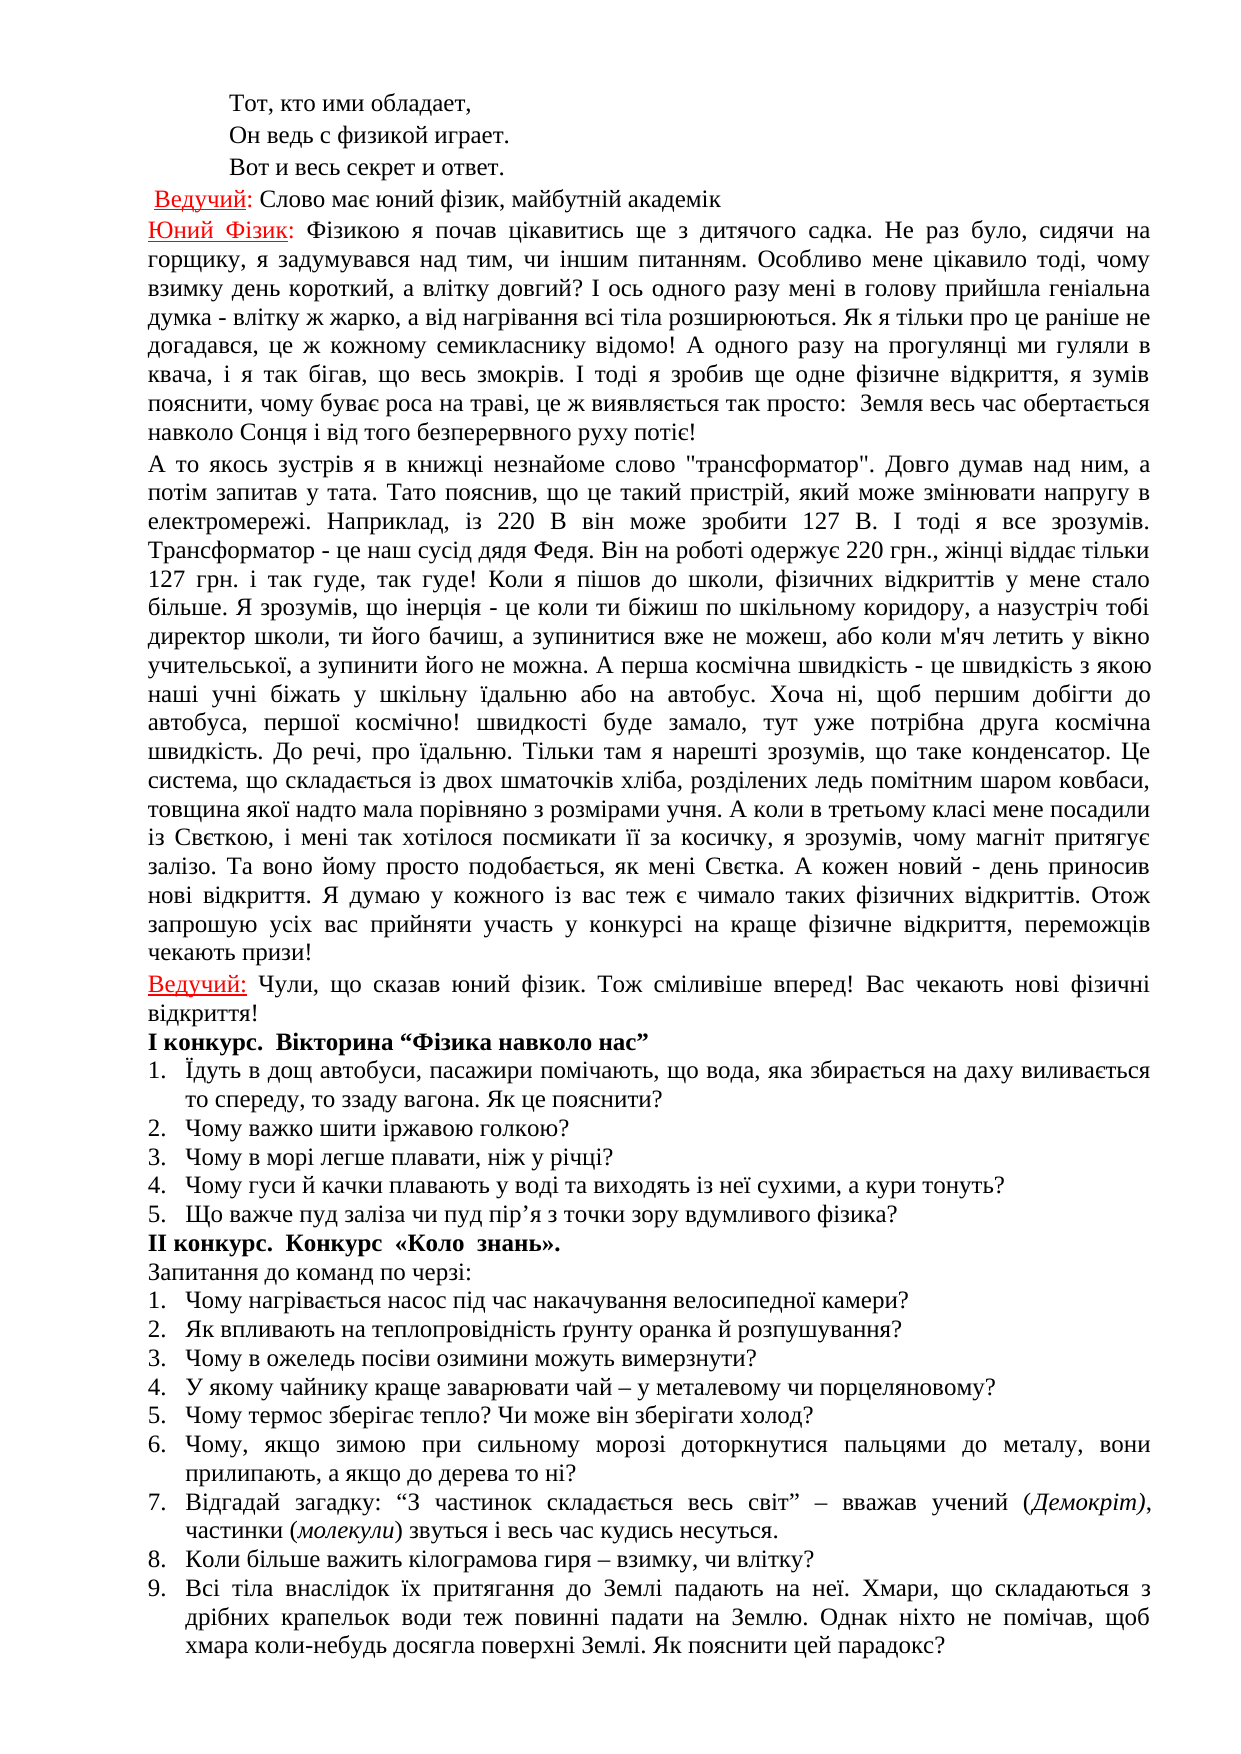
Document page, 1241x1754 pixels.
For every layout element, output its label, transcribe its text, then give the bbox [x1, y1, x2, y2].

list Чому, якщо зимою при сильному морозі доторкнутися пальцями до металу, вони прилипають, а якщо до дерева то ні? [148, 1429, 1152, 1487]
list Відгадай загадку: “З частинок складається весь світ” – вважав учений (Демокріт), частинки (молекули) звуться і весь час кудись несуться. [148, 1487, 1152, 1544]
list У якому чайнику краще заварювати чай – у металевому чи порцеляновому? [148, 1372, 1152, 1400]
text ІІ конкурс. Конкурс «Коло знань». [148, 1228, 1152, 1257]
text Тот, кто ими обладает, [148, 88, 1152, 117]
text А то якось зустрів я в книжці незнайоме слово "трансформатор". Довго думав над ним, а потім запитав у тата. Тато пояснив, що це такий пристрій, який може змінювати напругу в електромережі. Наприклад, із 220 В він може зробити 127 В. І тоді я все зрозумів. Трансформатор - це наш сусід дядя Федя. Він на роботі одержує 220 грн., жінці віддає тільки 127 грн. і так гуде, так гуде! Коли я пішов до школи, фізичних відкриттів у мене стало більше. Я зрозумів, що інерція - це коли ти біжиш по шкільному коридору, а назустріч тобі директор школи, ти його бачиш, а зупинитися вже не можеш, або коли м'яч летить у вікно учительської, а зупинити його не можна. А перша космічна швидкість - це швидкість з якою наші учні біжать у шкільну їдальню або на автобус. Хоча ні, щоб першим добігти до автобуса, першої космічно! швидкості буде замало, тут уже потрібна друга космічна швидкість. До речі, про їдальню. Тільки там я нарешті зрозумів, що таке конденсатор. Це система, що складається із двох шматочків хліба, розділених ледь помітним шаром ковбаси, товщина якої надто мала порівняно з розмірами учня. А коли в третьому класі мене посадили із Свєткою, і мені так хотілося посмикати її за косичку, я зрозумів, чому магніт притягує залізо. Та воно йому просто подобається, як мені Свєтка. А кожен новий - день приносив нові відкриття. Я думаю у кожного із вас теж є чимало таких фізичних відкриттів. Отож запрошую усіх вас прийняти участь у конкурсі на краще фізичне відкриття, переможців чекають призи! [148, 449, 1152, 966]
text Запитання до команд по черзі: [148, 1257, 1152, 1285]
list Чому в морі легше плавати, ніж у річці? [148, 1142, 1152, 1170]
list Коли більше важить кілограмова гиря – взимку, чи влітку? [148, 1544, 1152, 1573]
text Ведучий: Слово має юний фізик, майбутній академік [148, 184, 1152, 213]
text Юний Фізик: Фізикою я почав цікавитись ще з дитячого садка. Не раз було, сидячи на горщику, я задумувався над тим, чи іншим питанням. Особливо мене цікавило тоді, чому взимку день короткий, а влітку довгий? І ось одного разу мені в голову прийшла геніальна думка - влітку ж жарко, а від нагрівання всі тіла розширюються. Як я тільки про це раніше не догадався, це ж кожному семикласнику відомо! А одного разу на прогулянці ми гуляли в квача, і я так бігав, що весь змокрів. І тоді я зробив ще одне фізичне відкриття, я зумів пояснити, чому буває роса на траві, це ж виявляється так просто: Земля весь час обертається навколо Сонця і від того безперервного руху потіє! [148, 216, 1152, 446]
list Чому термос зберігає тепло? Чи може він зберігати холод? [148, 1400, 1152, 1429]
subtitle І конкурс. Вікторина “Фізика навколо нас” [148, 1027, 1152, 1055]
list Всі тіла внаслідок їх притягання до Землі падають на неї. Хмари, що складаються з дрібних крапельок води теж повинні падати на Землю. Однак ніхто не помічав, щоб хмара коли-небудь досягла поверхні Землі. Як пояснити цей парадокс? [148, 1573, 1152, 1659]
list Їдуть в дощ автобуси, пасажири помічають, що вода, яка збирається на даху виливається то спереду, то ззаду вагона. Як це пояснити? [148, 1055, 1152, 1113]
list Чому нагрівається насос під час накачування велосипедної камери? [148, 1285, 1152, 1314]
list Що важче пуд заліза чи пуд пір’я з точки зору вдумливого фізика? [148, 1199, 1152, 1228]
list Чому гуси й качки плавають у воді та виходять із неї сухими, а кури тонуть? [148, 1170, 1152, 1199]
list Чому важко шити іржавою голкою? [148, 1113, 1152, 1142]
text Ведучий: Чули, що сказав юний фізик. Тож сміливіше вперед! Вас чекають нові фізичні відкриття! [148, 969, 1152, 1027]
list Як впливають на теплопровідність ґрунту оранка й розпушування? [148, 1314, 1152, 1343]
list Чому в ожеледь посіви озимини можуть вимерзнути? [148, 1343, 1152, 1372]
text Он ведь с физикой играет. [148, 120, 1152, 149]
text Вот и весь секрет и ответ. [148, 152, 1152, 181]
